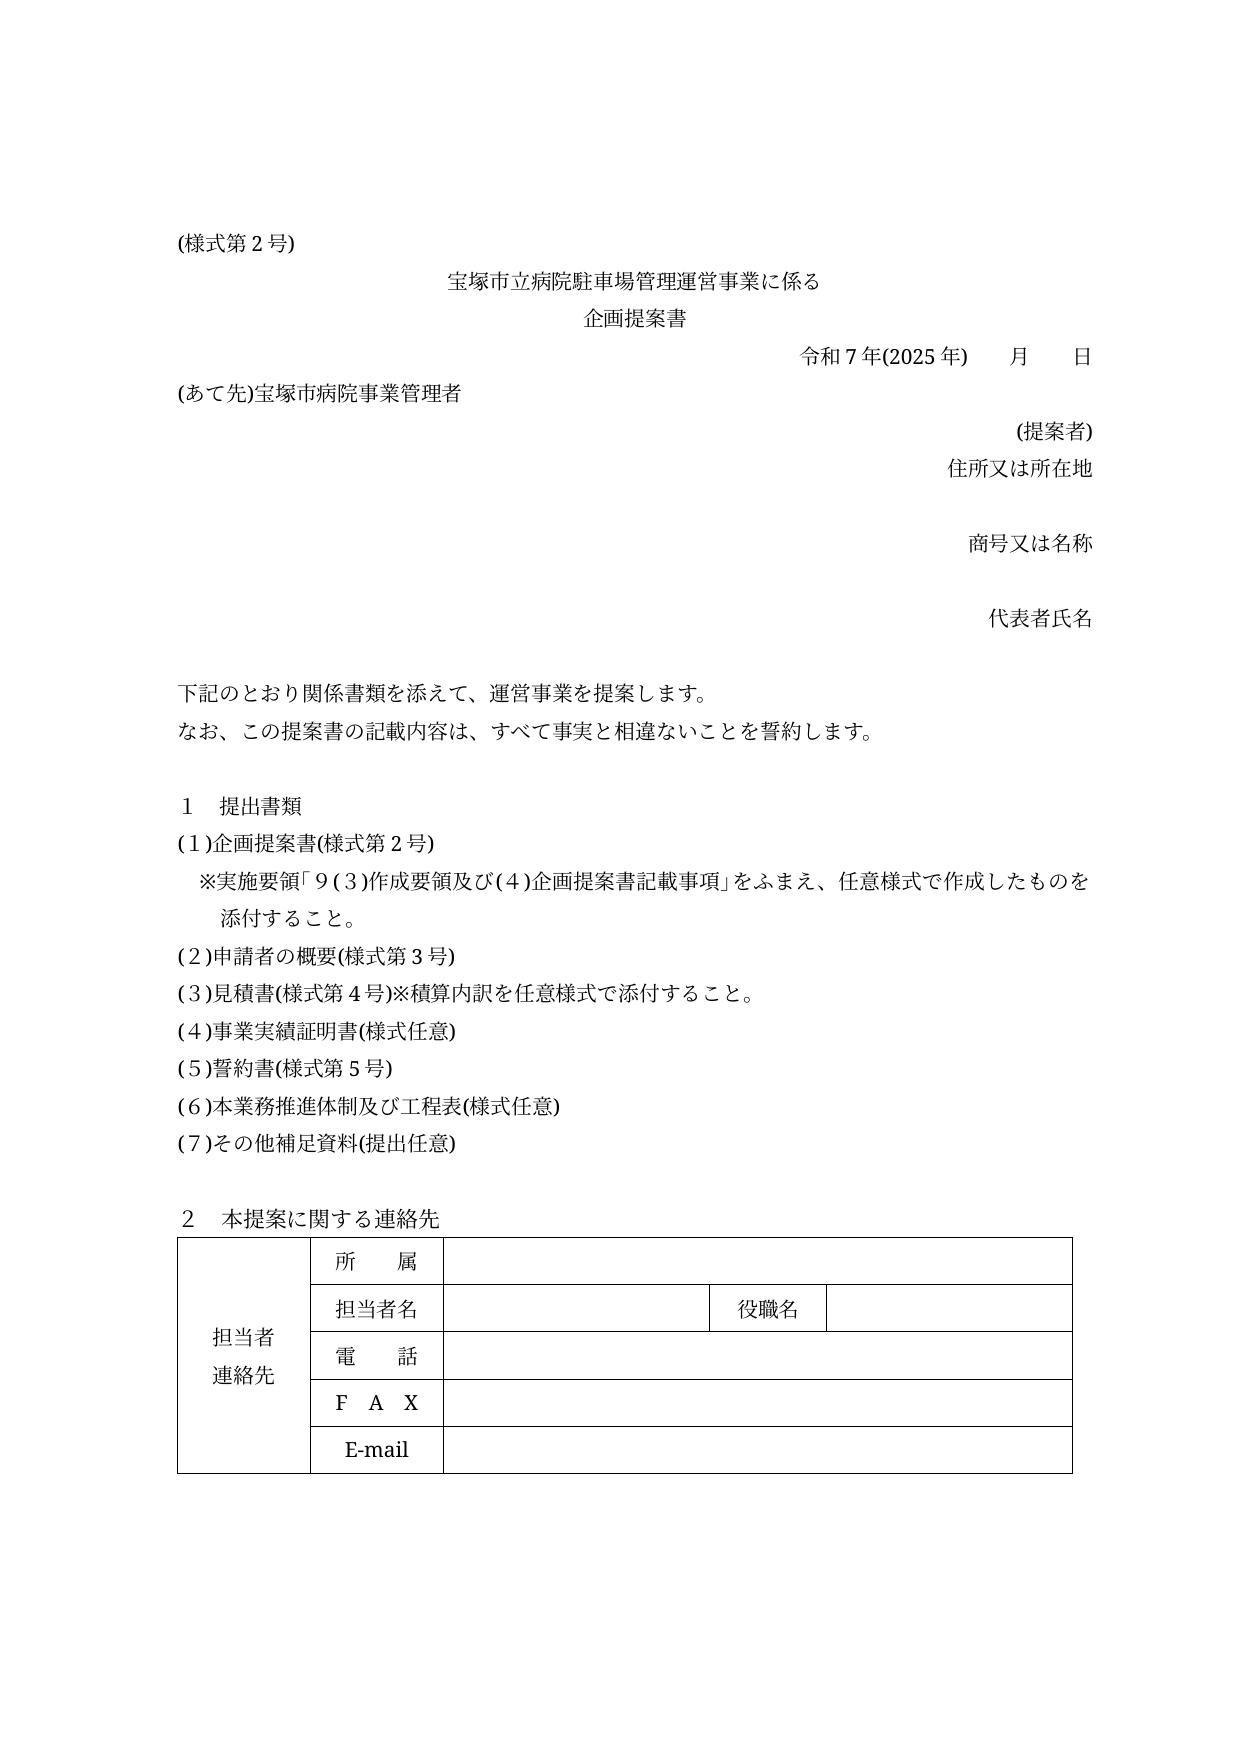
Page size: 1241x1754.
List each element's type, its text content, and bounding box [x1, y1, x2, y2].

text １ 提出書類 [177, 787, 1093, 824]
text ２ 本提案に関する連絡先 [177, 1199, 1093, 1237]
text なお、この提案書の記載内容は、すべて事実と相違ないことを誓約します。 [177, 712, 1093, 749]
table_cell E-mail [311, 1427, 443, 1473]
table_cell [444, 1332, 1072, 1378]
text (１)企画提案書(様式第2号) [177, 824, 1093, 862]
text (７)その他補足資料(提出任意) [177, 1124, 1093, 1162]
table_header 所 属 [311, 1238, 443, 1284]
list (５)誓約書(様式第5号) [177, 1049, 1093, 1087]
list (４)事業実績証明書(様式任意) [177, 1012, 1093, 1049]
table_cell [444, 1285, 709, 1331]
table_cell 担当者名 [311, 1285, 443, 1331]
text 企画提案書 [177, 299, 1093, 337]
text (あて先)宝塚市病院事業管理者 [177, 374, 1093, 412]
text (様式第2号) [177, 224, 1093, 262]
table_cell [444, 1380, 1072, 1426]
table_cell 役職名 [710, 1285, 826, 1331]
text 宝塚市立病院駐車場管理運営事業に係る [177, 262, 1093, 299]
text 商号又は名称 [177, 524, 1093, 562]
table_cell [444, 1427, 1072, 1473]
text 令和7年(2025年) 月 日 [177, 337, 1093, 374]
text 代表者氏名 [177, 599, 1093, 637]
list (６)本業務推進体制及び工程表(様式任意) [177, 1087, 1093, 1124]
list (３)見積書(様式第4号)※積算内訳を任意様式で添付すること。 [177, 974, 1093, 1012]
text 住所又は所在地 [177, 449, 1093, 487]
table_cell F A X [311, 1380, 443, 1426]
table_cell [827, 1285, 1072, 1331]
text 下記のとおり関係書類を添えて、運営事業を提案します。 [177, 674, 1093, 712]
list (２)申請者の概要(様式第3号) [177, 937, 1093, 974]
table_header [444, 1238, 1072, 1284]
table_cell 電 話 [311, 1332, 443, 1378]
text ※実施要領｢９(３)作成要領及び(４)企画提案書記載事項｣をふまえ、任意様式で作成したものを添付すること。 [199, 862, 1093, 937]
table_header 担当者 連絡先 [178, 1238, 310, 1473]
text (提案者) [177, 412, 1093, 449]
